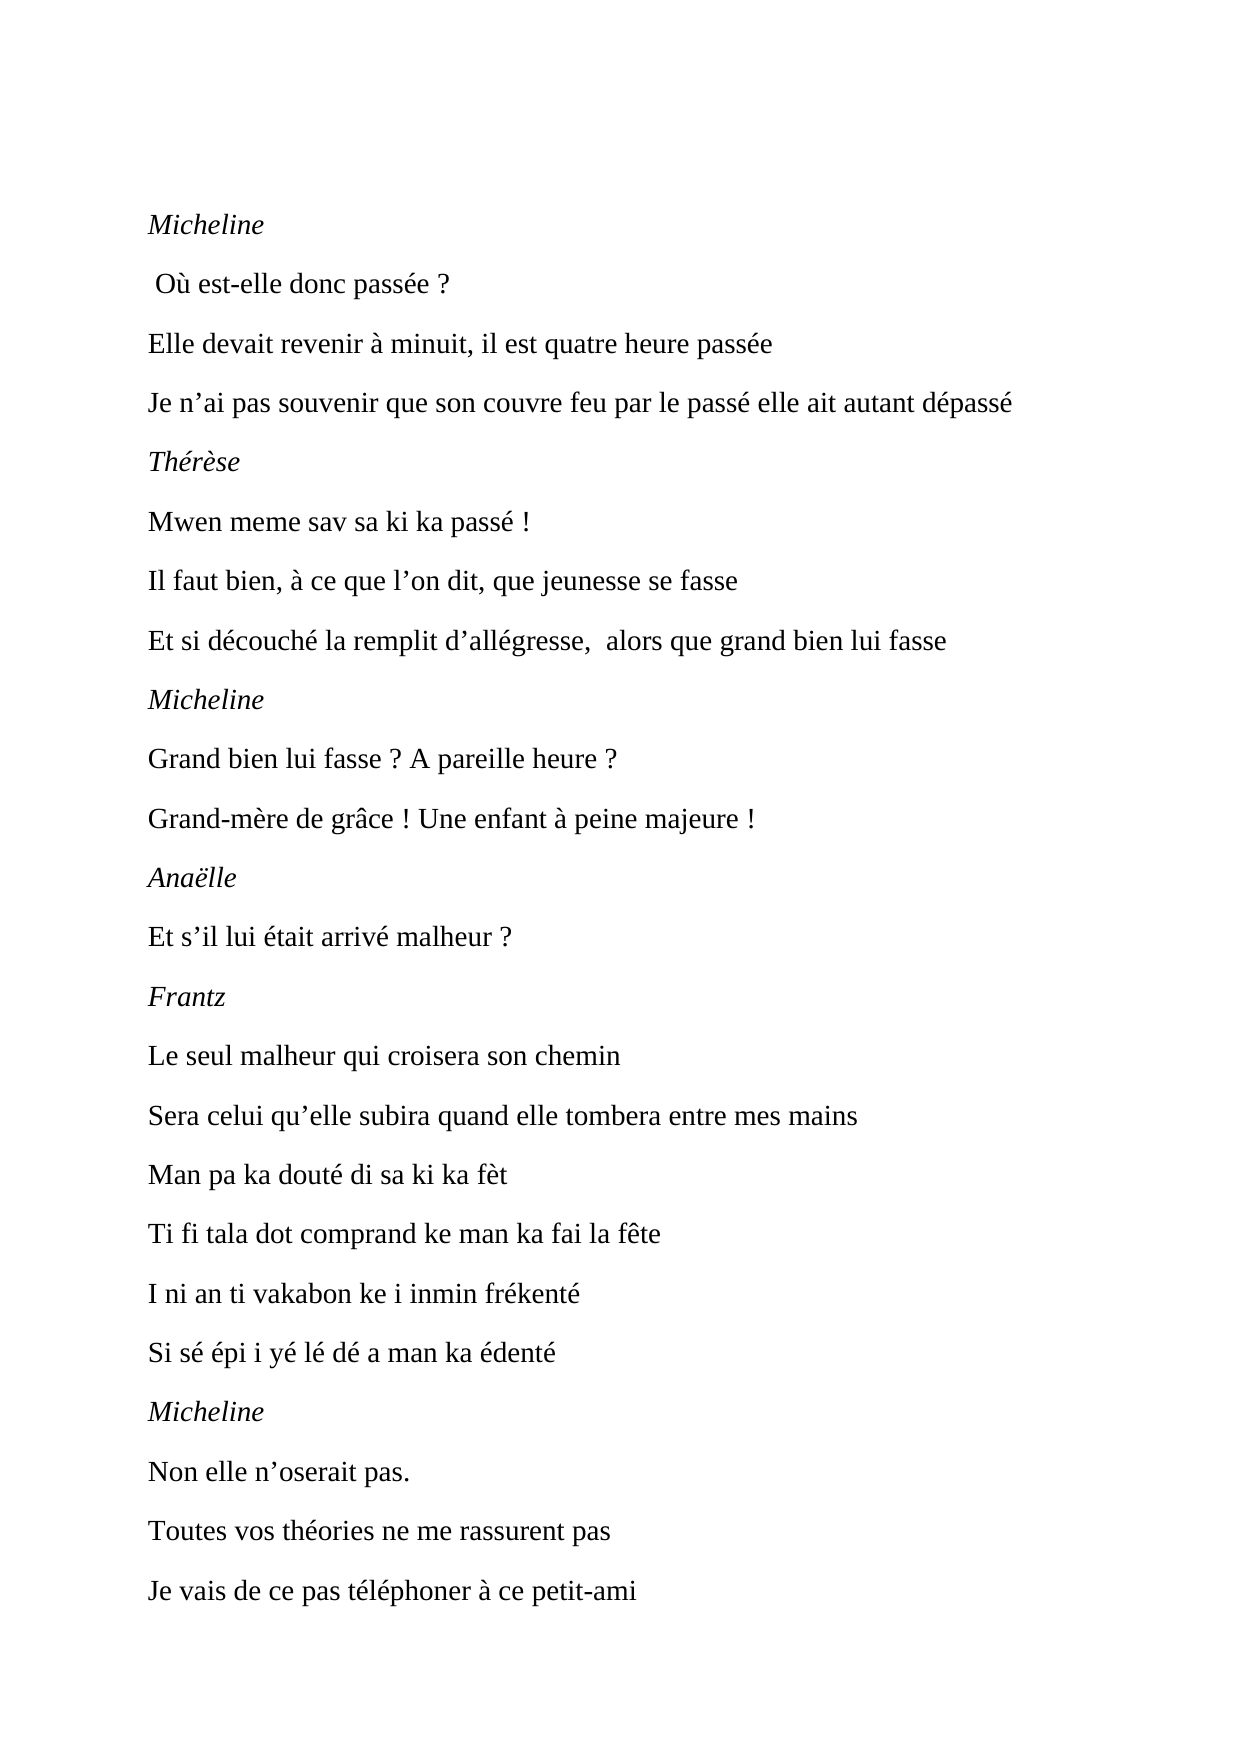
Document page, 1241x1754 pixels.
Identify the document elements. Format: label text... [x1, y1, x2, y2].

text Elle devait revenir à minuit, il est quatre heure passée [148, 326, 1093, 359]
text Man pa ka douté di sa ki ka fèt [148, 1157, 1093, 1191]
text Sera celui qu’elle subira quand elle tombera entre mes mains [148, 1098, 1093, 1131]
text Thérèse [148, 444, 1093, 478]
text Le seul malheur qui croisera son chemin [148, 1038, 1093, 1072]
text Il faut bien, à ce que l’on dit, que jeunesse se fasse [148, 563, 1093, 597]
text Si sé épi i yé lé dé a man ka édenté [148, 1335, 1093, 1369]
text Et si découché la remplit d’allégresse, alors que grand bien lui fasse [148, 623, 1093, 656]
text Anaëlle [148, 860, 1093, 894]
text Frantz [148, 979, 1093, 1012]
text Toutes vos théories ne me rassurent pas [148, 1513, 1093, 1547]
text Grand-mère de grâce ! Une enfant à peine majeure ! [148, 801, 1093, 834]
text I ni an ti vakabon ke i inmin frékenté [148, 1276, 1093, 1309]
text Et s’il lui était arrivé malheur ? [148, 919, 1093, 953]
text Je n’ai pas souvenir que son couvre feu par le passé elle ait autant dépassé [148, 385, 1093, 419]
text Où est-elle donc passée ? [148, 266, 1093, 300]
text Grand bien lui fasse ? A pareille heure ? [148, 741, 1093, 775]
text Je vais de ce pas téléphoner à ce petit-ami [148, 1573, 1093, 1606]
text Micheline [148, 207, 1093, 241]
text Non elle n’oserait pas. [148, 1454, 1093, 1487]
text Mwen meme sav sa ki ka passé ! [148, 504, 1093, 537]
text Micheline [148, 1394, 1093, 1428]
text Micheline [148, 682, 1093, 716]
text Ti fi tala dot comprand ke man ka fai la fête [148, 1216, 1093, 1250]
